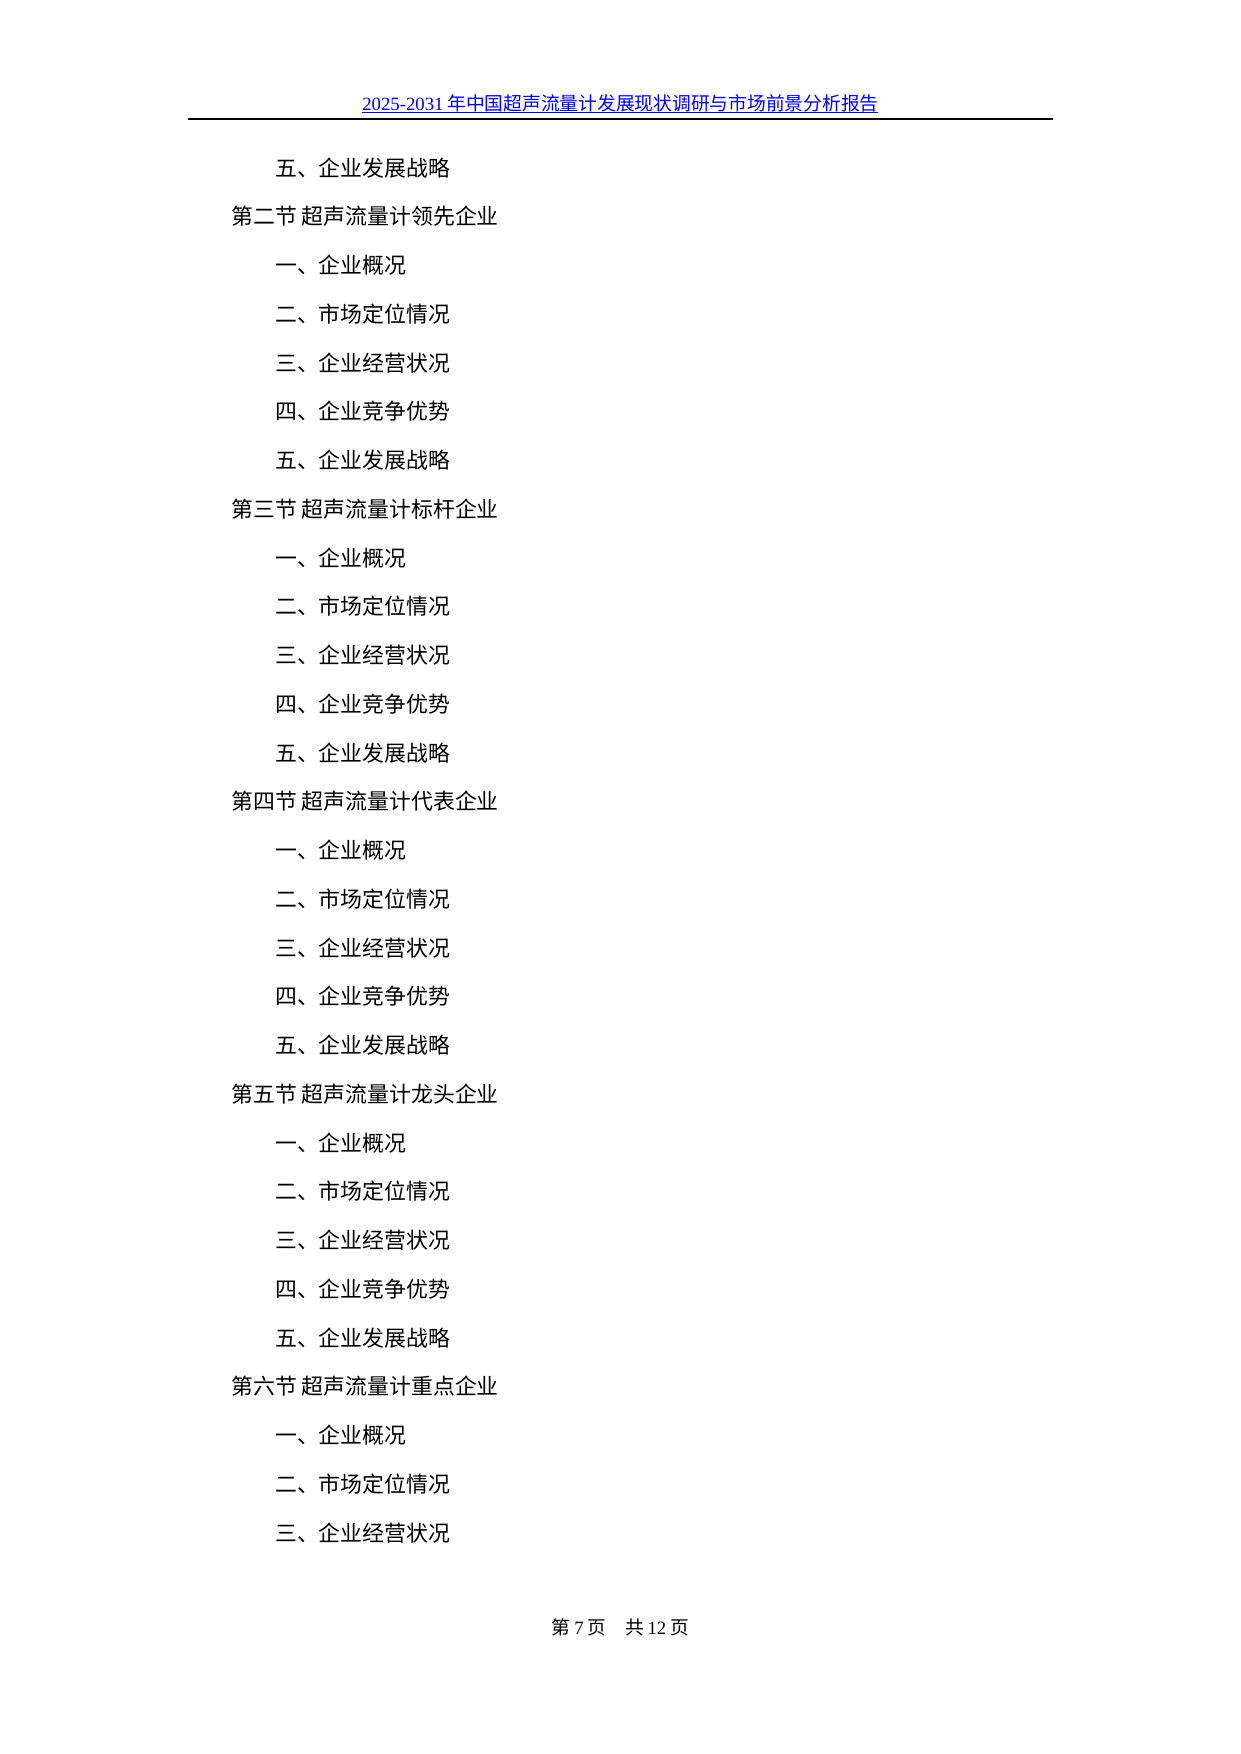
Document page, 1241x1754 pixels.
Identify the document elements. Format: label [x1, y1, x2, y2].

text [187, 150, 1053, 1548]
